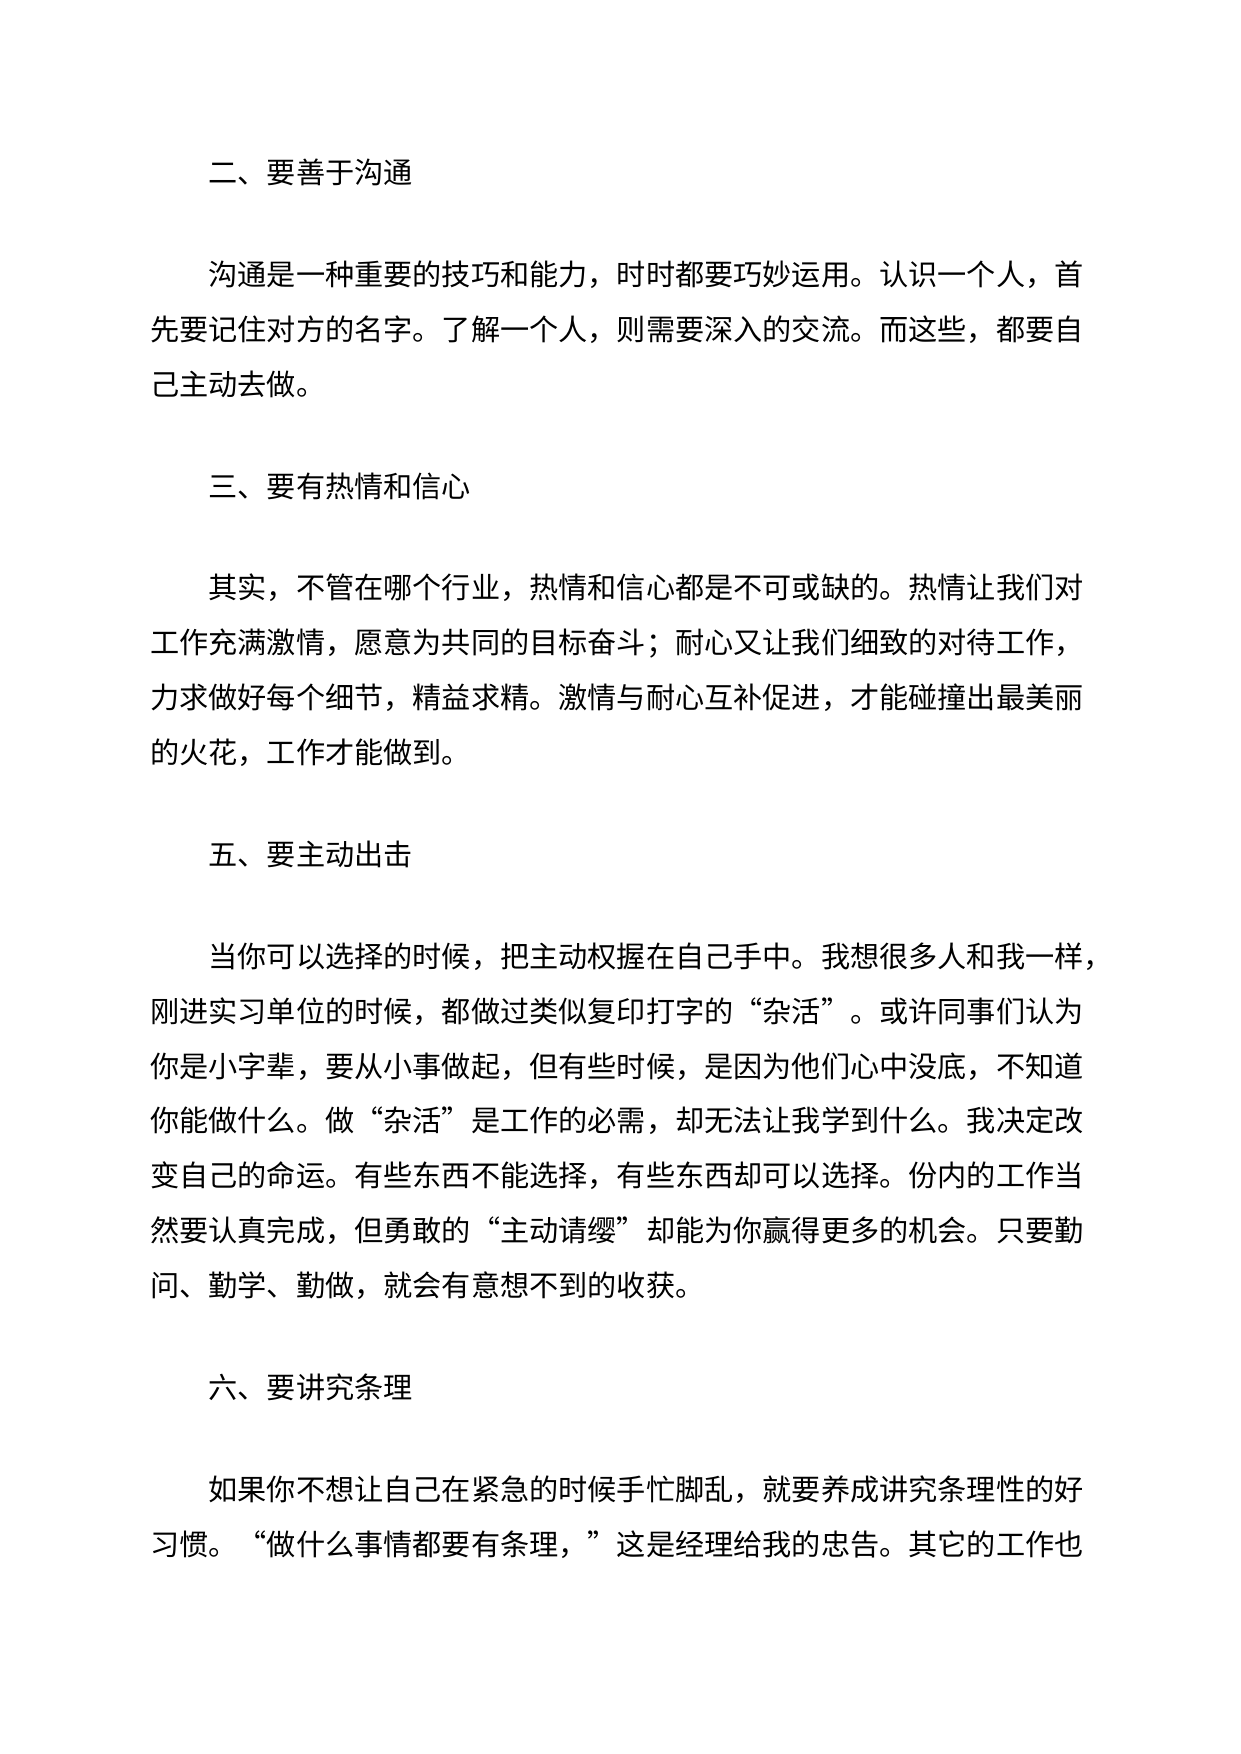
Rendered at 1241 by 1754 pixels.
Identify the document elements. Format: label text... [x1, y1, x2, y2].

text 沟通是一种重要的技巧和能力，时时都要巧妙运用。认识一个人，首先要记住对方的名字。了解一个人，则需要深入的交流。而这些，都要自己主动去做。 [150, 252, 1090, 404]
text 当你可以选择的时候，把主动权握在自己手中。我想很多人和我一样，刚进实习单位的时候，都做过类似复印打字的“杂活”。或许同事们认为你是小字辈，要从小事做起，但有些时候，是因为他们心中没底，不知道你能做什么。做“杂活”是工作的必需，却无法让我学到什么。我决定改变自己的命运。有些东西不能选择，有些东西却可以选择。份内的工作当然要认真完成，但勇敢的“主动请缨”却能为你赢得更多的机会。只要勤问、勤学、勤做，就会有意想不到的收获。 [150, 933, 1090, 1305]
text 三、要有热情和信心 [150, 463, 1090, 506]
text 六、要讲究条理 [150, 1364, 1090, 1407]
text 其实，不管在哪个行业，热情和信心都是不可或缺的。热情让我们对工作充满激情，愿意为共同的目标奋斗；耐心又让我们细致的对待工作，力求做好每个细节，精益求精。激情与耐心互补促进，才能碰撞出最美丽的火花，工作才能做到。 [150, 565, 1090, 772]
text 二、要善于沟通 [150, 150, 1090, 192]
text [150, 1466, 1090, 1563]
text 五、要主动出击 [150, 832, 1090, 874]
